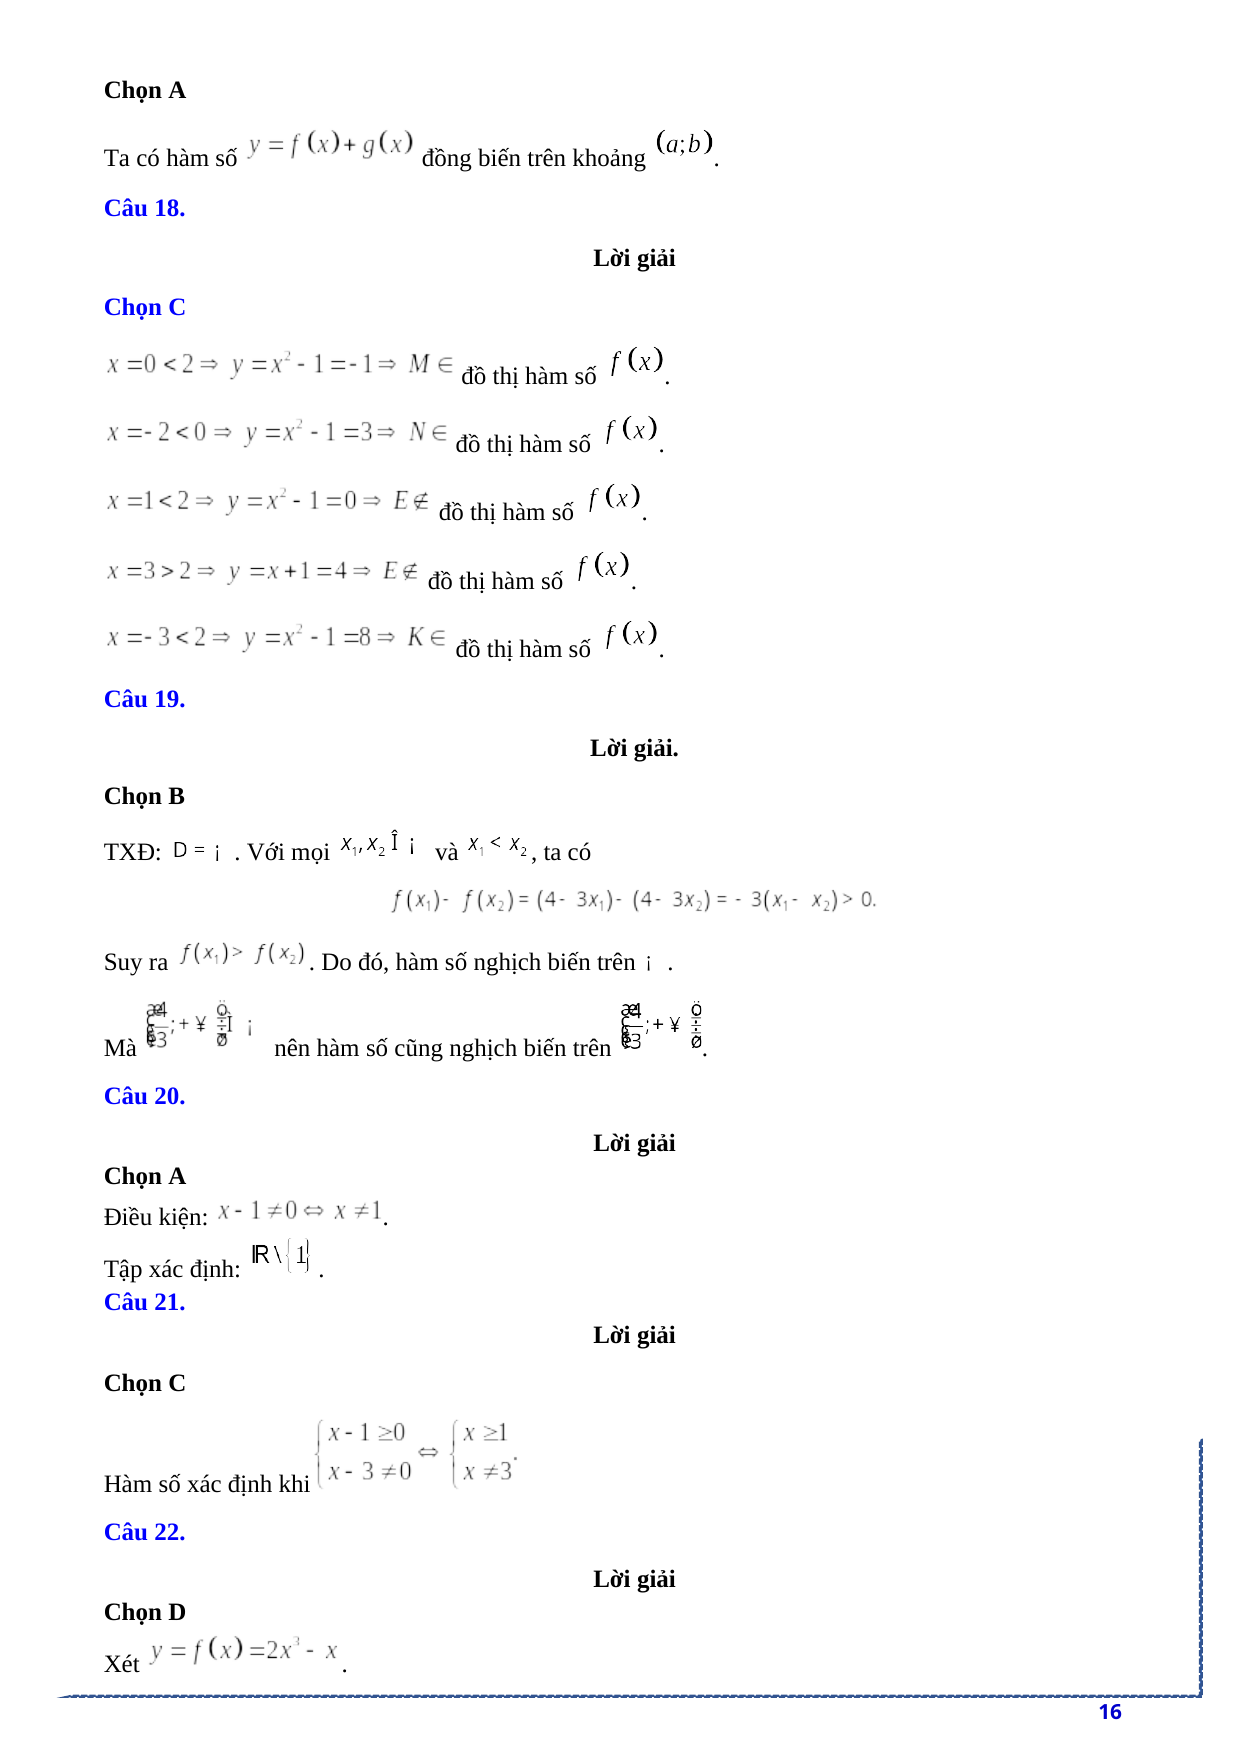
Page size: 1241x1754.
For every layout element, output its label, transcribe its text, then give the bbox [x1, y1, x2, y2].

text Chọn C [103, 1368, 1165, 1397]
text Câu 22. [103, 1517, 1165, 1545]
text đồ thị hàm số . [103, 479, 1165, 526]
text Câu 20. [103, 1081, 1165, 1109]
text Mà nên hàm số cũng nghịch biến trên . [103, 995, 1165, 1062]
text Câu 19. [103, 684, 1165, 712]
text Lời giải. [103, 733, 1165, 762]
text Ta có hàm số đồng biến trên khoảng . [103, 125, 1165, 172]
text Chọn C [103, 292, 1165, 321]
text Câu 18. [103, 193, 1165, 222]
text Xét . [103, 1630, 1165, 1678]
text đồ thị hàm số . [103, 547, 1165, 594]
text đồ thị hàm số . [103, 615, 1165, 663]
text đồ thị hàm số . [103, 342, 1165, 389]
text Hàm số xác định khi [103, 1416, 1165, 1498]
text đồ thị hàm số . [103, 410, 1165, 458]
text TXĐ: . Với mọi và , ta có [103, 829, 1165, 866]
text Lời giải [103, 1128, 1165, 1157]
text Lời giải [103, 1564, 1165, 1593]
text Chọn B [103, 781, 1165, 810]
text Câu 21. [103, 1287, 1165, 1316]
text Suy ra . Do đó, hàm số nghịch biến trên . [103, 937, 1165, 976]
text Chọn A [103, 1161, 1165, 1190]
text Chọn A [103, 75, 1165, 104]
text Tập xác định: . [103, 1235, 1165, 1283]
text Lời giải [103, 243, 1165, 271]
text Lời giải [103, 1320, 1165, 1349]
text Điều kiện: . [103, 1194, 1165, 1231]
text Chọn D [103, 1597, 1165, 1626]
